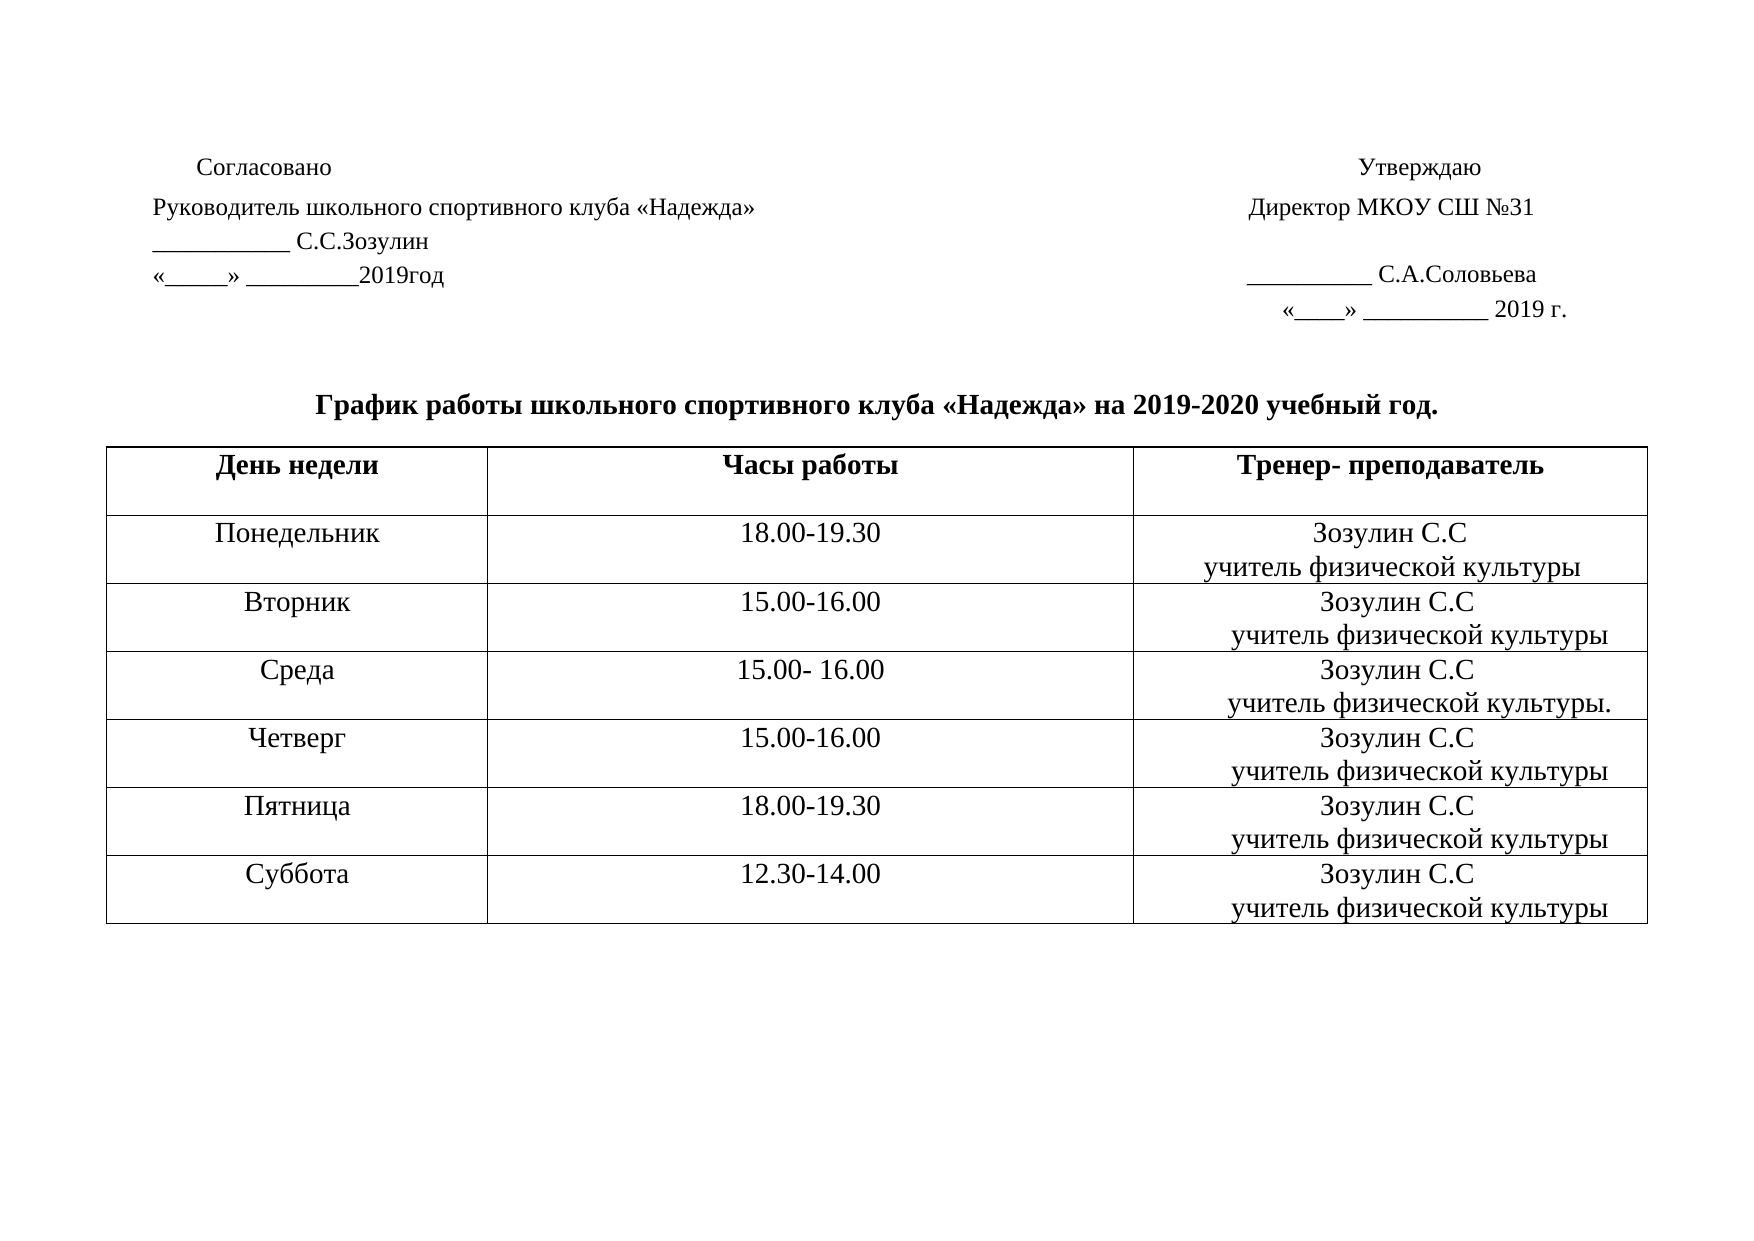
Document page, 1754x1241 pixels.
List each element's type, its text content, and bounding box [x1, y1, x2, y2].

table_cell Зозулин С.С учитель физической культуры [1134, 720, 1647, 787]
table_cell Зозулин С.С учитель физической культуры. [1134, 652, 1647, 719]
table_cell 18.00-19.30 [488, 516, 1133, 583]
table_header Тренер- преподаватель [1134, 448, 1647, 514]
table_cell Директор МКОУ СШ №31 __________ С.А.Соловьева «____» __________ 2019 г. [860, 192, 1573, 334]
table_cell Зозулин С.С учитель физической культуры [1134, 584, 1647, 651]
table_cell Четверг [107, 720, 487, 787]
table_header Согласовано [146, 146, 860, 192]
table_cell Суббота [107, 856, 487, 923]
table_cell Руководитель школьного спортивного клуба «Надежда» ___________ С.С.Зозулин «_____» _________2019год [146, 192, 860, 334]
table_cell 15.00-16.00 [488, 720, 1133, 787]
table_cell Понедельник [107, 516, 487, 583]
table_cell Зозулин С.С учитель физической культуры [1134, 788, 1647, 855]
table_cell Вторник [107, 584, 487, 651]
table_cell Среда [107, 652, 487, 719]
table_cell Зозулин С.С учитель физической культуры [1134, 516, 1647, 583]
table_cell Пятница [107, 788, 487, 855]
text График работы школьного спортивного клуба «Надежда» на 2019-2020 учебный год. [118, 387, 1636, 421]
table_header Часы работы [488, 448, 1133, 514]
table_cell 12.30-14.00 [488, 856, 1133, 923]
table_cell 15.00- 16.00 [488, 652, 1133, 719]
table_cell 15.00-16.00 [488, 584, 1133, 651]
table_header Утверждаю [860, 146, 1573, 192]
table_cell Зозулин С.С учитель физической культуры [1134, 856, 1647, 923]
table_header День недели [107, 448, 487, 514]
table_cell 18.00-19.30 [488, 788, 1133, 855]
